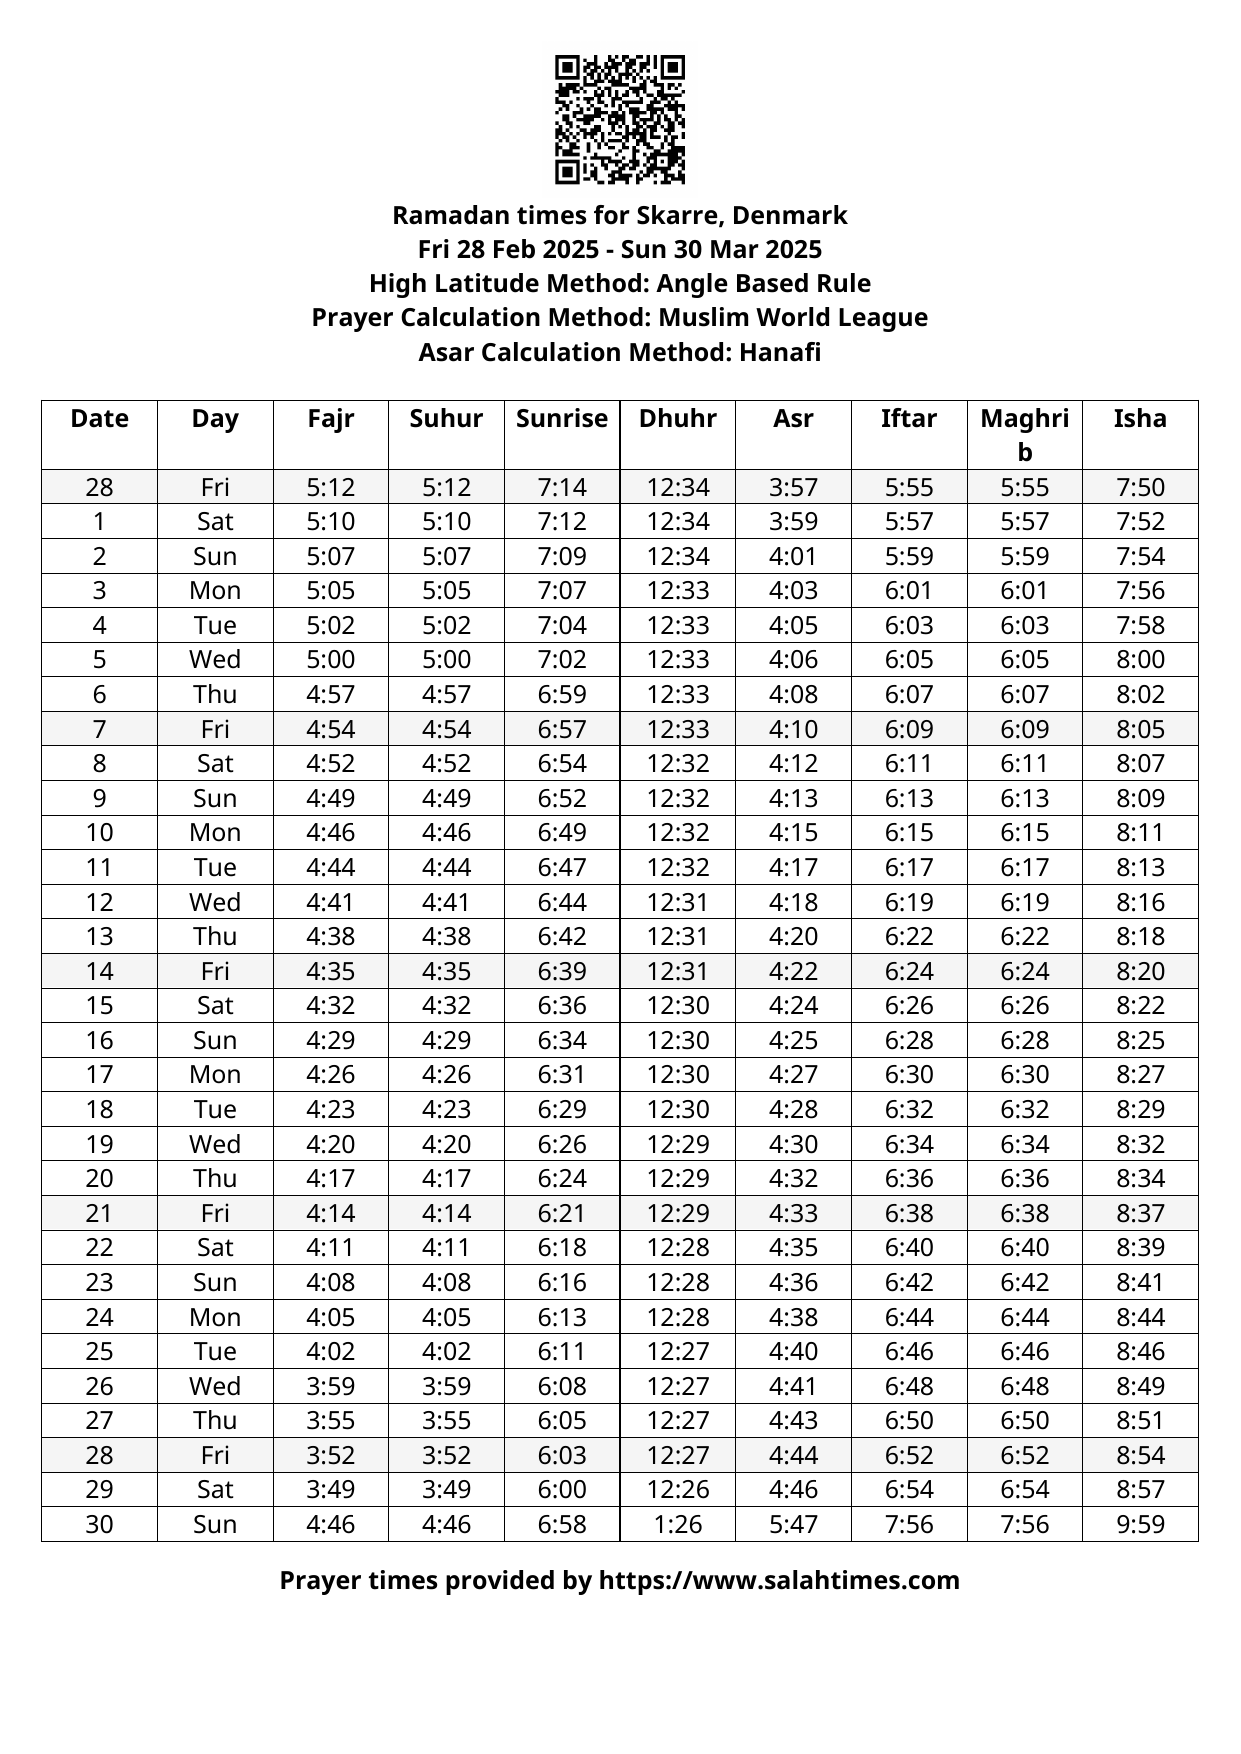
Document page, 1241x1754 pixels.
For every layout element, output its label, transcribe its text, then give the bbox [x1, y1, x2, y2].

table_cell 12:27 [621, 1404, 735, 1437]
table_cell 4:29 [389, 1023, 504, 1057]
table_cell 7:56 [852, 1507, 967, 1541]
table_cell 6:28 [852, 1023, 967, 1057]
table_cell Mon [158, 816, 273, 849]
table_cell 4 [42, 608, 157, 642]
table_cell 7:56 [968, 1507, 1082, 1541]
table_header Sunrise [505, 401, 619, 469]
table_cell 4:46 [274, 816, 388, 849]
table_cell 6:52 [968, 1438, 1082, 1472]
table_cell 12:33 [621, 574, 735, 607]
table_cell 6:32 [968, 1092, 1082, 1126]
table_cell 6:13 [505, 1300, 619, 1333]
table_cell 8:51 [1083, 1404, 1198, 1437]
table_cell Tue [158, 1334, 273, 1368]
table_cell 3:49 [389, 1473, 504, 1506]
table_cell 4:05 [389, 1300, 504, 1333]
table_cell 5:55 [968, 470, 1082, 503]
table_cell 6:30 [968, 1058, 1082, 1091]
table_cell 6:52 [505, 781, 619, 814]
table_cell 4:02 [274, 1334, 388, 1368]
table_cell 4:10 [736, 712, 851, 745]
text High Latitude Method: Angle Based Rule [42, 266, 1198, 300]
table_cell 4:46 [736, 1473, 851, 1506]
table_cell 4:44 [389, 850, 504, 884]
table_cell 4:02 [389, 1334, 504, 1368]
table_cell Sun [158, 1265, 273, 1299]
table_cell 6:54 [968, 1473, 1082, 1506]
table_cell 6:36 [505, 989, 619, 1022]
table_cell Wed [158, 1127, 273, 1160]
table_cell 4:40 [736, 1334, 851, 1368]
text Asar Calculation Method: Hanafi [42, 334, 1198, 368]
table_cell 8:57 [1083, 1473, 1198, 1506]
table_cell 3:59 [389, 1369, 504, 1402]
table_cell 12:34 [621, 539, 735, 572]
table_cell 6:05 [852, 643, 967, 676]
table_cell 28 [42, 1438, 157, 1472]
table_cell 12:33 [621, 712, 735, 745]
table_cell 6:17 [968, 850, 1082, 884]
table_cell 7:54 [1083, 539, 1198, 572]
table_cell 8:07 [1083, 746, 1198, 780]
table_cell 4:33 [736, 1196, 851, 1229]
table_cell Sun [158, 539, 273, 572]
table_cell 4:27 [736, 1058, 851, 1091]
table_cell 5:02 [274, 608, 388, 642]
table_cell Fri [158, 1438, 273, 1472]
table_cell 4:06 [736, 643, 851, 676]
table_cell 6:47 [505, 850, 619, 884]
table_cell 1 [42, 504, 157, 538]
table_cell 3:55 [274, 1404, 388, 1437]
table_cell Sun [158, 1507, 273, 1541]
table_cell 27 [42, 1404, 157, 1437]
table_cell 5:12 [389, 470, 504, 503]
table_cell 5:12 [274, 470, 388, 503]
table_cell 12:27 [621, 1438, 735, 1472]
table_cell 3:49 [274, 1473, 388, 1506]
table_cell 6:49 [505, 816, 619, 849]
table_cell 8:11 [1083, 816, 1198, 849]
table_cell 5:55 [852, 470, 967, 503]
table_cell 5:57 [852, 504, 967, 538]
table_cell 23 [42, 1265, 157, 1299]
table_cell 6:09 [852, 712, 967, 745]
table_cell Fri [158, 712, 273, 745]
table_cell 14 [42, 954, 157, 987]
table_cell 12:32 [621, 781, 735, 814]
table_cell 6:38 [852, 1196, 967, 1229]
table_cell Wed [158, 885, 273, 918]
table_cell 4:20 [736, 919, 851, 953]
table_header Isha [1083, 401, 1198, 469]
table_cell 6:46 [968, 1334, 1082, 1368]
table_cell 4:01 [736, 539, 851, 572]
table_cell 12:27 [621, 1334, 735, 1368]
table_cell 6:42 [505, 919, 619, 953]
table_cell 5:07 [274, 539, 388, 572]
table_cell Thu [158, 1404, 273, 1437]
table_cell 24 [42, 1300, 157, 1333]
table_cell 4:08 [389, 1265, 504, 1299]
table_cell 6:40 [968, 1231, 1082, 1264]
table_cell 6:42 [852, 1265, 967, 1299]
table_cell 6:32 [852, 1092, 967, 1126]
table_header Suhur [389, 401, 504, 469]
table_cell 6:05 [968, 643, 1082, 676]
table_cell 17 [42, 1058, 157, 1091]
table_cell 7:56 [1083, 574, 1198, 607]
table_cell 22 [42, 1231, 157, 1264]
table_cell 4:13 [736, 781, 851, 814]
table_cell 5:10 [274, 504, 388, 538]
table_cell 12:32 [621, 816, 735, 849]
table_cell 4:35 [736, 1231, 851, 1264]
table_cell 6:30 [852, 1058, 967, 1091]
table_cell 6:21 [505, 1196, 619, 1229]
table_cell 12:28 [621, 1265, 735, 1299]
table_cell 3:57 [736, 470, 851, 503]
table_cell 7:14 [505, 470, 619, 503]
table_cell 3:52 [274, 1438, 388, 1472]
table_cell 5 [42, 643, 157, 676]
table_cell 6:42 [968, 1265, 1082, 1299]
table_cell 4:15 [736, 816, 851, 849]
table_cell 4:41 [274, 885, 388, 918]
table_cell 3:59 [274, 1369, 388, 1402]
table_cell 5:59 [968, 539, 1082, 572]
table_cell 6:09 [968, 712, 1082, 745]
table_cell Fri [158, 1196, 273, 1229]
table_cell 6:03 [968, 608, 1082, 642]
table_cell 6:44 [852, 1300, 967, 1333]
table_cell 4:11 [274, 1231, 388, 1264]
table_cell 4:12 [736, 746, 851, 780]
table_cell 8:39 [1083, 1231, 1198, 1264]
table_cell 12:30 [621, 1023, 735, 1057]
table_cell 6:57 [505, 712, 619, 745]
table_cell 4:46 [389, 1507, 504, 1541]
table_cell Sat [158, 1231, 273, 1264]
table_cell 6:11 [852, 746, 967, 780]
table_cell 6:50 [968, 1404, 1082, 1437]
table_cell 4:30 [736, 1127, 851, 1160]
table_cell 5:57 [968, 504, 1082, 538]
table_cell 1:26 [621, 1507, 735, 1541]
table_cell 4:38 [274, 919, 388, 953]
table_cell 6:50 [852, 1404, 967, 1437]
table_cell 4:35 [389, 954, 504, 987]
table_cell 7:04 [505, 608, 619, 642]
table_cell 5:07 [389, 539, 504, 572]
table_cell 5:05 [274, 574, 388, 607]
table_cell 29 [42, 1473, 157, 1506]
table_cell 4:17 [736, 850, 851, 884]
table_cell 5:59 [852, 539, 967, 572]
table_cell 4:26 [389, 1058, 504, 1091]
table_cell Sun [158, 781, 273, 814]
table_cell 6:26 [505, 1127, 619, 1160]
table_cell 7 [42, 712, 157, 745]
table_cell 4:46 [389, 816, 504, 849]
table_cell Fri [158, 470, 273, 503]
table_cell Thu [158, 1161, 273, 1195]
table_cell 8:54 [1083, 1438, 1198, 1472]
table_cell Tue [158, 1092, 273, 1126]
table_cell 7:58 [1083, 608, 1198, 642]
table_cell 4:11 [389, 1231, 504, 1264]
table_cell 8:13 [1083, 850, 1198, 884]
table_cell 6:19 [852, 885, 967, 918]
table_cell Tue [158, 850, 273, 884]
table_cell 12:33 [621, 608, 735, 642]
table_cell 4:57 [274, 677, 388, 711]
table_cell 10 [42, 816, 157, 849]
table_cell 4:23 [274, 1092, 388, 1126]
table_cell 4:49 [274, 781, 388, 814]
table_cell 4:20 [274, 1127, 388, 1160]
table_cell 8 [42, 746, 157, 780]
table_cell 2 [42, 539, 157, 572]
table_cell 25 [42, 1334, 157, 1368]
table_cell 6:48 [968, 1369, 1082, 1402]
table_cell 6:36 [968, 1161, 1082, 1195]
table_cell 6:00 [505, 1473, 619, 1506]
table_cell 6:13 [852, 781, 967, 814]
table_cell 8:27 [1083, 1058, 1198, 1091]
table_cell 30 [42, 1507, 157, 1541]
table_cell 6:07 [852, 677, 967, 711]
table_cell 18 [42, 1092, 157, 1126]
table_cell 6:54 [505, 746, 619, 780]
table_cell 8:00 [1083, 643, 1198, 676]
table_cell 6:16 [505, 1265, 619, 1299]
table_cell 8:37 [1083, 1196, 1198, 1229]
table_cell 4:17 [389, 1161, 504, 1195]
table_cell 11 [42, 850, 157, 884]
table_cell Mon [158, 574, 273, 607]
table_cell 4:32 [389, 989, 504, 1022]
table_cell Fri [158, 954, 273, 987]
table_cell 12:34 [621, 470, 735, 503]
table_cell 6:08 [505, 1369, 619, 1402]
table_cell 4:38 [389, 919, 504, 953]
table_cell 20 [42, 1161, 157, 1195]
table_cell 6:38 [968, 1196, 1082, 1229]
table_cell 12:28 [621, 1231, 735, 1264]
table_cell Sat [158, 989, 273, 1022]
table_cell 6:11 [505, 1334, 619, 1368]
table_cell 5:02 [389, 608, 504, 642]
text Prayer times provided by https://www.salahtimes.com [42, 1563, 1198, 1597]
table_cell 6:26 [852, 989, 967, 1022]
table_cell 4:38 [736, 1300, 851, 1333]
table_cell 12:30 [621, 1092, 735, 1126]
table_cell 6:17 [852, 850, 967, 884]
table_header Fajr [274, 401, 388, 469]
table_cell Mon [158, 1300, 273, 1333]
table_cell Sat [158, 504, 273, 538]
table_cell 9:59 [1083, 1507, 1198, 1541]
table_cell 6:01 [968, 574, 1082, 607]
table_cell 6:28 [968, 1023, 1082, 1057]
table_cell 7:09 [505, 539, 619, 572]
table_cell 4:14 [389, 1196, 504, 1229]
table_cell 6:24 [505, 1161, 619, 1195]
table_cell 4:17 [274, 1161, 388, 1195]
table_cell 7:52 [1083, 504, 1198, 538]
table_cell 8:46 [1083, 1334, 1198, 1368]
table_cell 12:31 [621, 885, 735, 918]
table_cell 8:41 [1083, 1265, 1198, 1299]
table_header Asr [736, 401, 851, 469]
table_cell 7:12 [505, 504, 619, 538]
table_cell 6:34 [968, 1127, 1082, 1160]
table_cell 8:25 [1083, 1023, 1198, 1057]
table_cell 9 [42, 781, 157, 814]
table_cell 6:15 [852, 816, 967, 849]
table_cell 12:31 [621, 919, 735, 953]
table_cell 8:49 [1083, 1369, 1198, 1402]
table_cell 4:54 [389, 712, 504, 745]
table_cell Wed [158, 1369, 273, 1402]
table_cell 3:52 [389, 1438, 504, 1472]
table_cell 6:24 [968, 954, 1082, 987]
table_cell 4:36 [736, 1265, 851, 1299]
table_cell 12:30 [621, 989, 735, 1022]
table_cell 4:08 [274, 1265, 388, 1299]
table_cell 6:34 [505, 1023, 619, 1057]
table_cell 6:22 [968, 919, 1082, 953]
table_cell Tue [158, 608, 273, 642]
table_cell 4:14 [274, 1196, 388, 1229]
table_cell 6:34 [852, 1127, 967, 1160]
table_cell Sat [158, 1473, 273, 1506]
table_cell 6:15 [968, 816, 1082, 849]
table_cell 4:57 [389, 677, 504, 711]
table_cell 12:30 [621, 1058, 735, 1091]
table_cell Mon [158, 1058, 273, 1091]
table_cell 3:59 [736, 504, 851, 538]
table_cell 28 [42, 470, 157, 503]
text Ramadan times for Skarre, Denmark [42, 198, 1198, 232]
table_cell 12:29 [621, 1196, 735, 1229]
table_cell 4:49 [389, 781, 504, 814]
table_cell 4:23 [389, 1092, 504, 1126]
table_cell 4:54 [274, 712, 388, 745]
table_cell 4:18 [736, 885, 851, 918]
table_cell 6:31 [505, 1058, 619, 1091]
text Fri 28 Feb 2025 - Sun 30 Mar 2025 [42, 232, 1198, 266]
table_cell 21 [42, 1196, 157, 1229]
picture [542, 41, 699, 198]
table_cell 12:29 [621, 1161, 735, 1195]
table_cell 4:20 [389, 1127, 504, 1160]
table_cell 6:46 [852, 1334, 967, 1368]
table_header Maghrib [968, 401, 1082, 469]
table_cell 6:03 [505, 1438, 619, 1472]
table_cell 4:22 [736, 954, 851, 987]
table_cell 7:07 [505, 574, 619, 607]
table_cell 12:29 [621, 1127, 735, 1160]
table_cell 4:32 [274, 989, 388, 1022]
table_cell 6:59 [505, 677, 619, 711]
table_cell 6:22 [852, 919, 967, 953]
table_cell 12:33 [621, 643, 735, 676]
table_cell Sun [158, 1023, 273, 1057]
table_cell 7:50 [1083, 470, 1198, 503]
table_cell 8:02 [1083, 677, 1198, 711]
table_cell 6:07 [968, 677, 1082, 711]
table_cell 6:26 [968, 989, 1082, 1022]
table_cell 19 [42, 1127, 157, 1160]
table_cell 8:05 [1083, 712, 1198, 745]
table_cell 8:32 [1083, 1127, 1198, 1160]
table_cell 8:18 [1083, 919, 1198, 953]
table_cell 5:00 [274, 643, 388, 676]
table_cell Thu [158, 919, 273, 953]
table_cell 6:13 [968, 781, 1082, 814]
table_header Iftar [852, 401, 967, 469]
table_cell 6:39 [505, 954, 619, 987]
table_cell 6:03 [852, 608, 967, 642]
table_cell 5:05 [389, 574, 504, 607]
table_cell 12:32 [621, 850, 735, 884]
table_cell 13 [42, 919, 157, 953]
table_cell 8:20 [1083, 954, 1198, 987]
table_cell 4:44 [274, 850, 388, 884]
table_cell 4:46 [274, 1507, 388, 1541]
table_cell 6:01 [852, 574, 967, 607]
table_cell 4:41 [736, 1369, 851, 1402]
table_cell 6:29 [505, 1092, 619, 1126]
table_cell 6 [42, 677, 157, 711]
table_cell 4:08 [736, 677, 851, 711]
table_cell 12:33 [621, 677, 735, 711]
table_cell 5:10 [389, 504, 504, 538]
table_cell 6:40 [852, 1231, 967, 1264]
table_cell Wed [158, 643, 273, 676]
table_cell 6:58 [505, 1507, 619, 1541]
table_cell 6:44 [505, 885, 619, 918]
table_cell 6:05 [505, 1404, 619, 1437]
table_cell 26 [42, 1369, 157, 1402]
table_cell 4:35 [274, 954, 388, 987]
table_cell 6:48 [852, 1369, 967, 1402]
table_cell 4:24 [736, 989, 851, 1022]
table_cell 4:05 [274, 1300, 388, 1333]
table_header Dhuhr [621, 401, 735, 469]
table_cell 4:05 [736, 608, 851, 642]
table_header Date [42, 401, 157, 469]
table_cell 8:34 [1083, 1161, 1198, 1195]
table_cell 4:03 [736, 574, 851, 607]
table_cell 4:32 [736, 1161, 851, 1195]
table_cell 12:27 [621, 1369, 735, 1402]
table_cell 7:02 [505, 643, 619, 676]
table_cell 4:29 [274, 1023, 388, 1057]
table_cell 6:11 [968, 746, 1082, 780]
table_cell 4:41 [389, 885, 504, 918]
table_cell 12 [42, 885, 157, 918]
text Prayer Calculation Method: Muslim World League [42, 300, 1198, 334]
table_cell 5:00 [389, 643, 504, 676]
table_cell 6:19 [968, 885, 1082, 918]
table_cell 12:28 [621, 1300, 735, 1333]
table_cell 4:26 [274, 1058, 388, 1091]
table_cell 4:43 [736, 1404, 851, 1437]
table_cell 6:18 [505, 1231, 619, 1264]
table_cell 4:25 [736, 1023, 851, 1057]
table_cell 12:34 [621, 504, 735, 538]
table_cell 3 [42, 574, 157, 607]
table_cell 8:44 [1083, 1300, 1198, 1333]
table_cell 12:32 [621, 746, 735, 780]
table_cell 8:16 [1083, 885, 1198, 918]
table_header Day [158, 401, 273, 469]
table_cell Thu [158, 677, 273, 711]
table_cell 3:55 [389, 1404, 504, 1437]
table_cell 4:52 [389, 746, 504, 780]
table_cell 12:26 [621, 1473, 735, 1506]
table_cell 4:52 [274, 746, 388, 780]
table_cell 8:29 [1083, 1092, 1198, 1126]
table_cell 4:28 [736, 1092, 851, 1126]
table_cell 12:31 [621, 954, 735, 987]
table_cell 5:47 [736, 1507, 851, 1541]
table_cell 6:24 [852, 954, 967, 987]
table_cell 6:54 [852, 1473, 967, 1506]
table_cell 15 [42, 989, 157, 1022]
table_cell 4:44 [736, 1438, 851, 1472]
table_cell 6:44 [968, 1300, 1082, 1333]
table_cell 16 [42, 1023, 157, 1057]
table_cell 8:22 [1083, 989, 1198, 1022]
table_cell 6:36 [852, 1161, 967, 1195]
table_cell Sat [158, 746, 273, 780]
table_cell 8:09 [1083, 781, 1198, 814]
table_cell 6:52 [852, 1438, 967, 1472]
